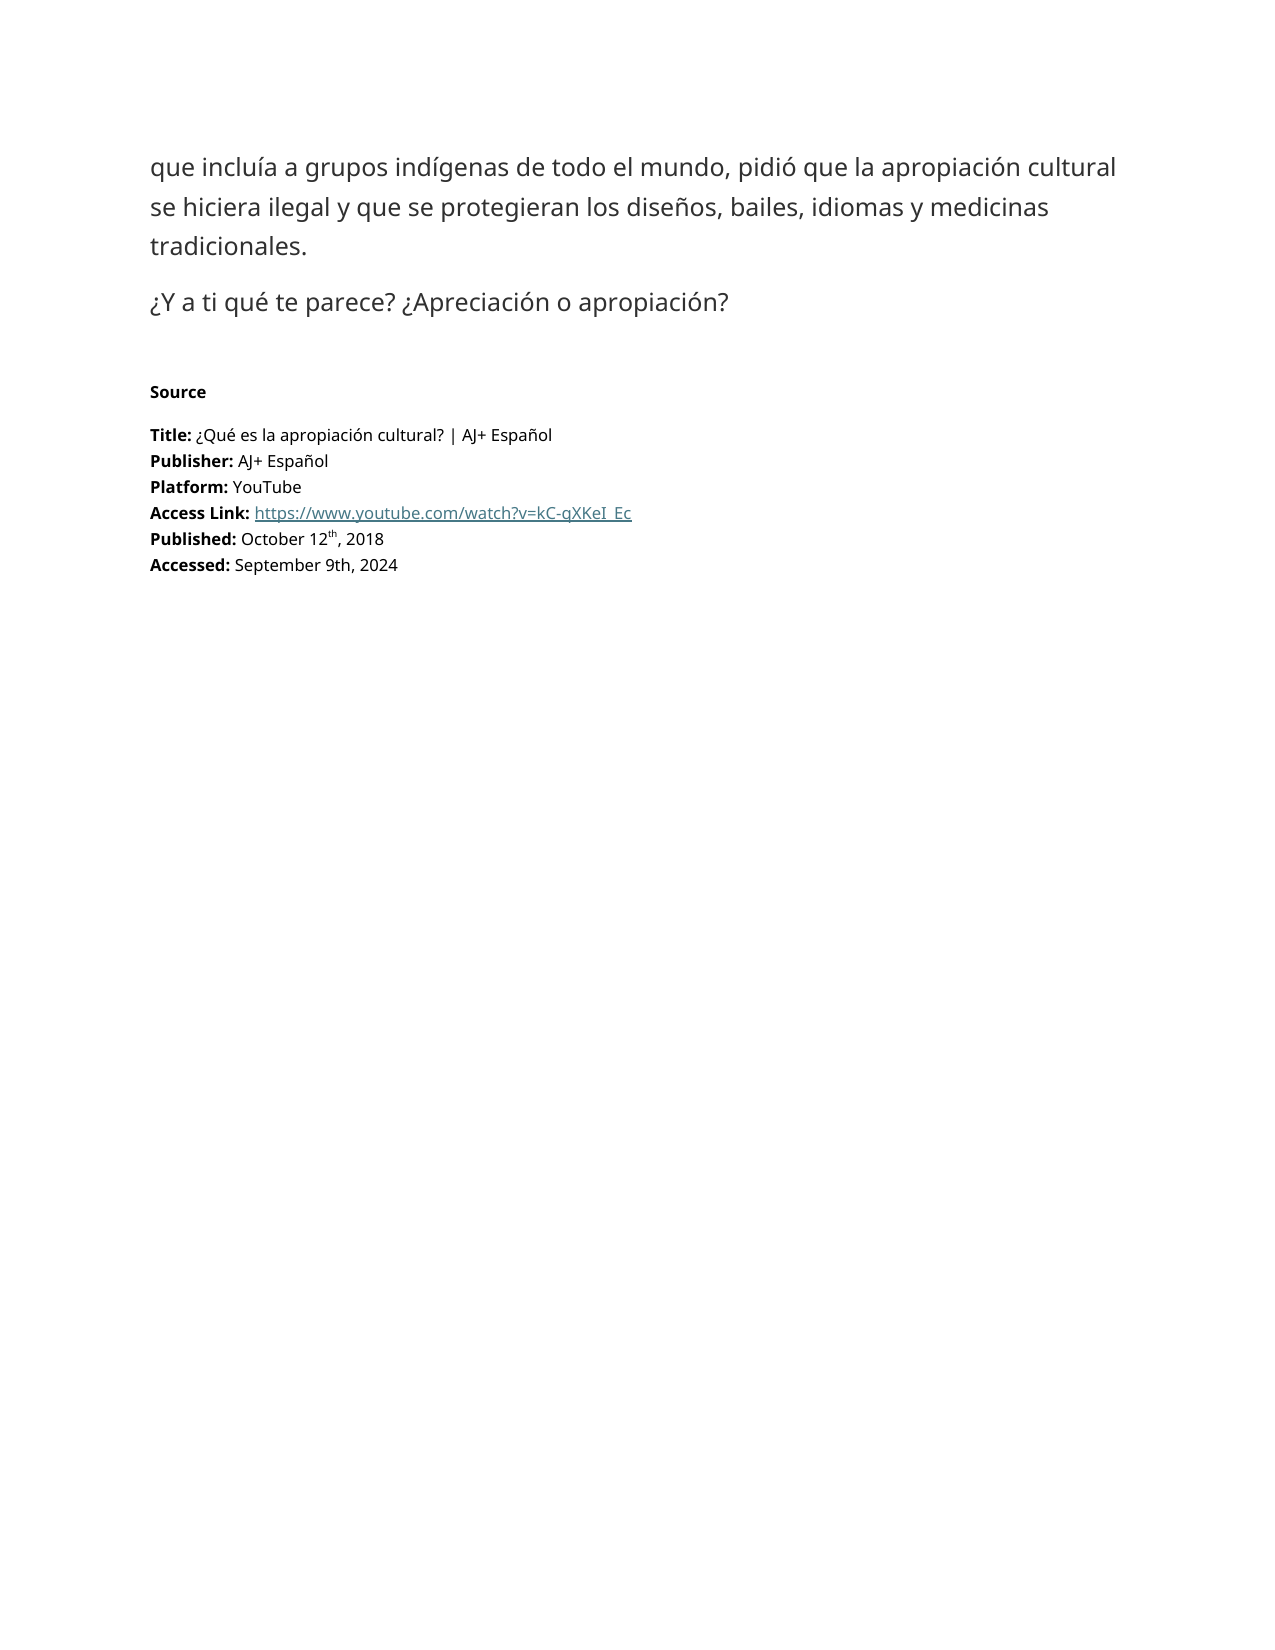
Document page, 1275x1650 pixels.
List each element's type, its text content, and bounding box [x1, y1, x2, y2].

text ¿Y a ti qué te parece? ¿Apreciación o apropiación? [150, 285, 1125, 319]
text Source [150, 380, 1125, 403]
text Accessed: September 9th, 2024 [150, 553, 1125, 576]
text Publisher: AJ+ Español [150, 449, 1125, 472]
text Title: ¿Qué es la apropiación cultural? | AJ+ Español [150, 423, 1125, 446]
text Platform: YouTube [150, 475, 1125, 498]
text Published: October 12th, 2018 [150, 527, 1125, 550]
text Access Link: https://www.youtube.com/watch?v=kC-qXKeI_Ec [150, 501, 1125, 524]
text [150, 150, 1125, 263]
